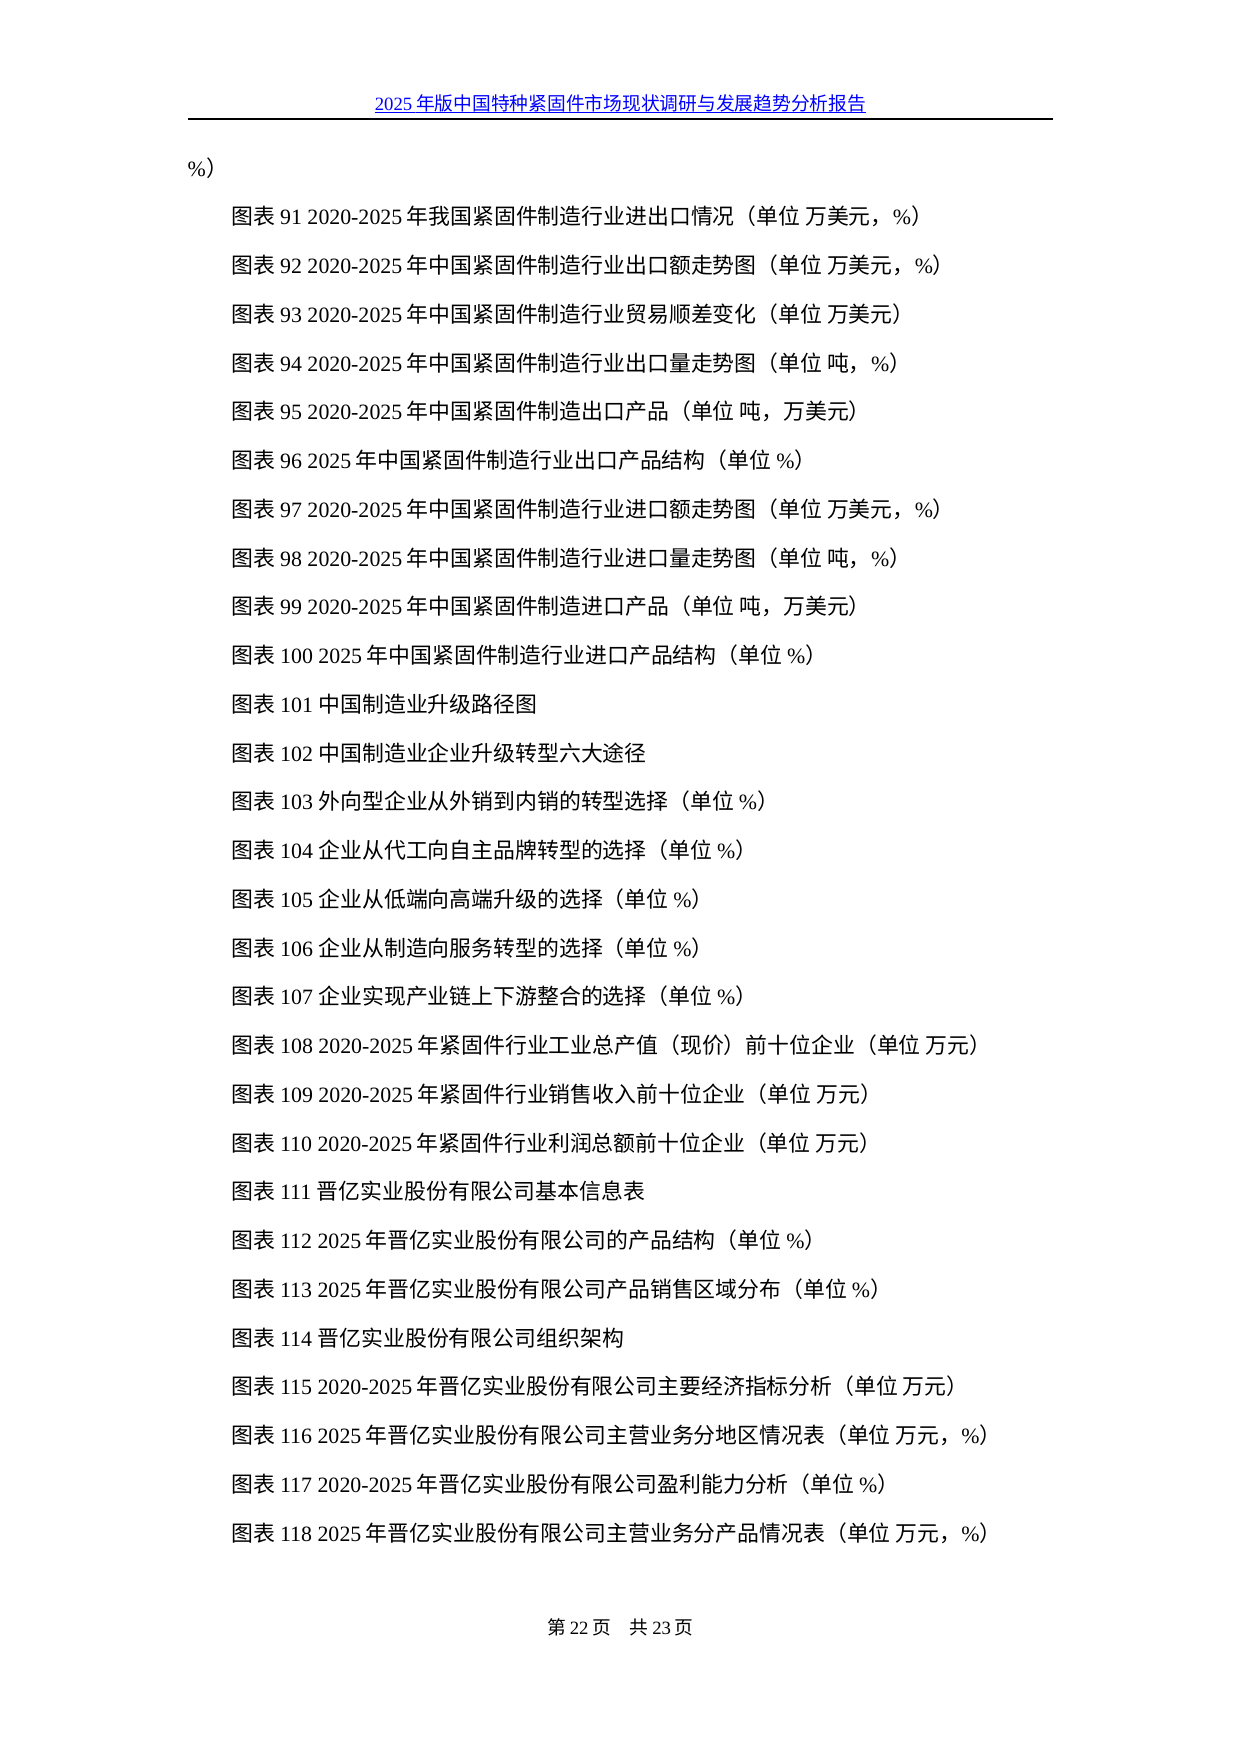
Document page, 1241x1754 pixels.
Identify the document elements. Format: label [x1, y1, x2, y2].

text [187, 150, 1053, 1548]
